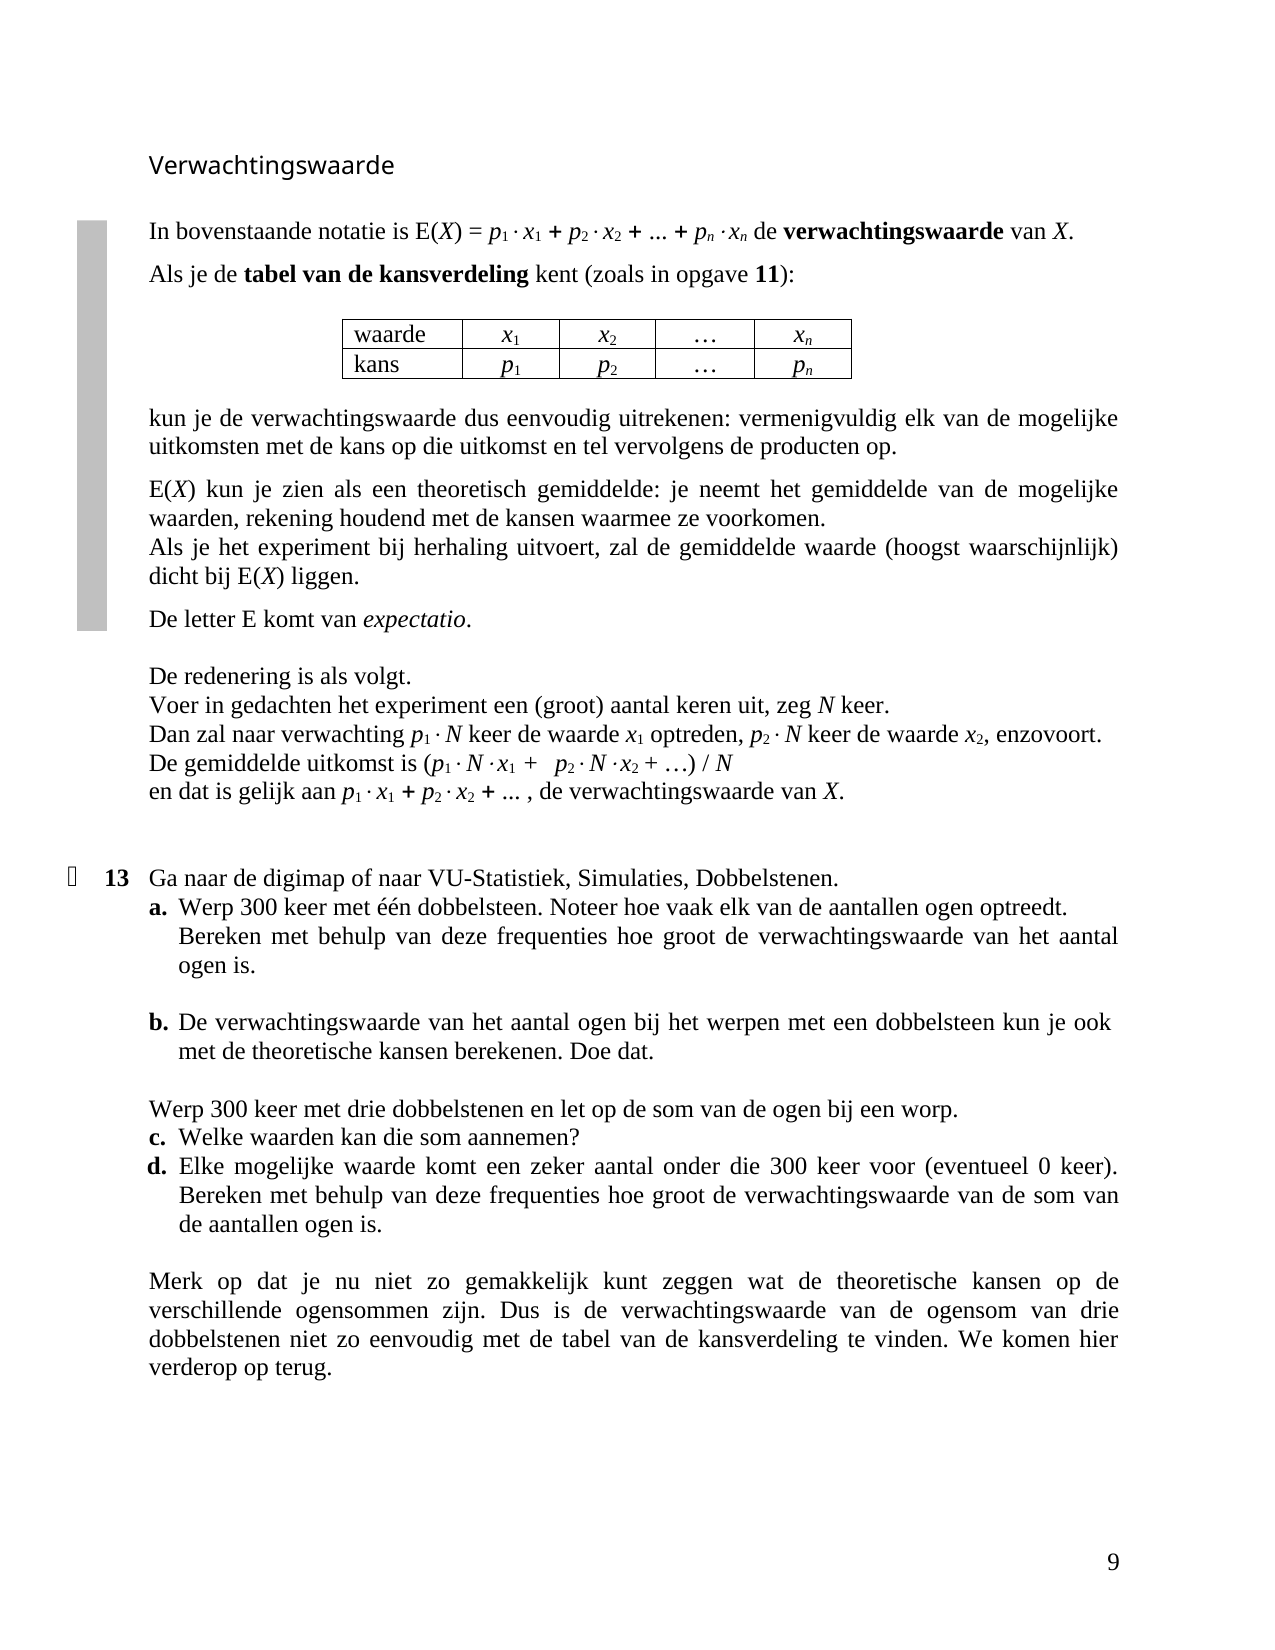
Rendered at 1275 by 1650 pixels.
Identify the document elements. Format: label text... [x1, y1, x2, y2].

text Bereken met behulp van deze frequenties hoe groot de verwachtingswaarde van het aantal ogen is. [178, 921, 1120, 979]
text 13 Ga naar de digimap of naar VU-Statistiek, Simulaties, Dobbelstenen. [60, 863, 1120, 892]
text Verwachtingswaarde [148, 148, 1120, 182]
text Als je het experiment bij herhaling uitvoert, zal de gemiddelde waarde (hoogst waarschijnlijk) dicht bij E(X) liggen. [148, 532, 1120, 589]
text d. Elke mogelijke waarde komt een zeker aantal onder die 300 keer voor (eventueel 0 keer). Bereken met behulp van deze frequenties hoe groot de verwachtingswaarde van de som van de aantallen ogen is. [147, 1151, 1120, 1237]
text Dan zal naar verwachting p1N keer de waarde x1 optreden, p2N keer de waarde x2, enzovoort. [148, 719, 1120, 748]
text Merk op dat je nu niet zo gemakkelijk kunt zeggen wat de theoretische kansen op de verschillende ogensommen zijn. Dus is de verwachtingswaarde van de ogensom van drie dobbelstenen niet zo eenvoudig met de tabel van de kansverdeling te vinden. We komen hier verderop op terug. [119, 1266, 1120, 1381]
text Werp 300 keer met drie dobbelstenen en let op de som van de ogen bij een worp. [119, 1094, 1120, 1122]
text E(X) kun je zien als een theoretisch gemiddelde: je neemt het gemiddelde van de mogelijke waarden, rekening houdend met de kansen waarmee ze voorkomen. [148, 474, 1120, 532]
text De letter E komt van expectatio. [148, 604, 1120, 633]
text a. Werp 300 keer met één dobbelsteen. Noteer hoe vaak elk van de aantallen ogen optreedt. [119, 892, 1120, 921]
text b. De verwachtingswaarde van het aantal ogen bij het werpen met een dobbelsteen kun je ook met de theoretische kansen berekenen. Doe dat. [148, 1007, 1120, 1065]
text en dat is gelijk aan p1x1 p2x2 ... , de verwachtingswaarde van X. [148, 776, 1120, 805]
text De gemiddelde uitkomst is (p1Nx1 + p2Nx2 + …) / N [148, 748, 1120, 776]
text Als je de tabel van de kansverdeling kent (zoals in opgave 11): [148, 259, 1120, 288]
text In bovenstaande notatie is E(X) = p1x1 p2x2 ... pnxn de verwachtingswaarde van X. [148, 216, 1120, 244]
text Voer in gedachten het experiment een (groot) aantal keren uit, zeg N keer. [148, 690, 1120, 719]
text c. Welke waarden kan die som aannemen? [119, 1122, 1120, 1151]
text De redenering is als volgt. [148, 661, 1120, 690]
text kun je de verwachtingswaarde dus eenvoudig uitrekenen: vermenigvuldig elk van de mogelijke uitkomsten met de kans op die uitkomst en tel vervolgens de producten op. [148, 403, 1120, 460]
